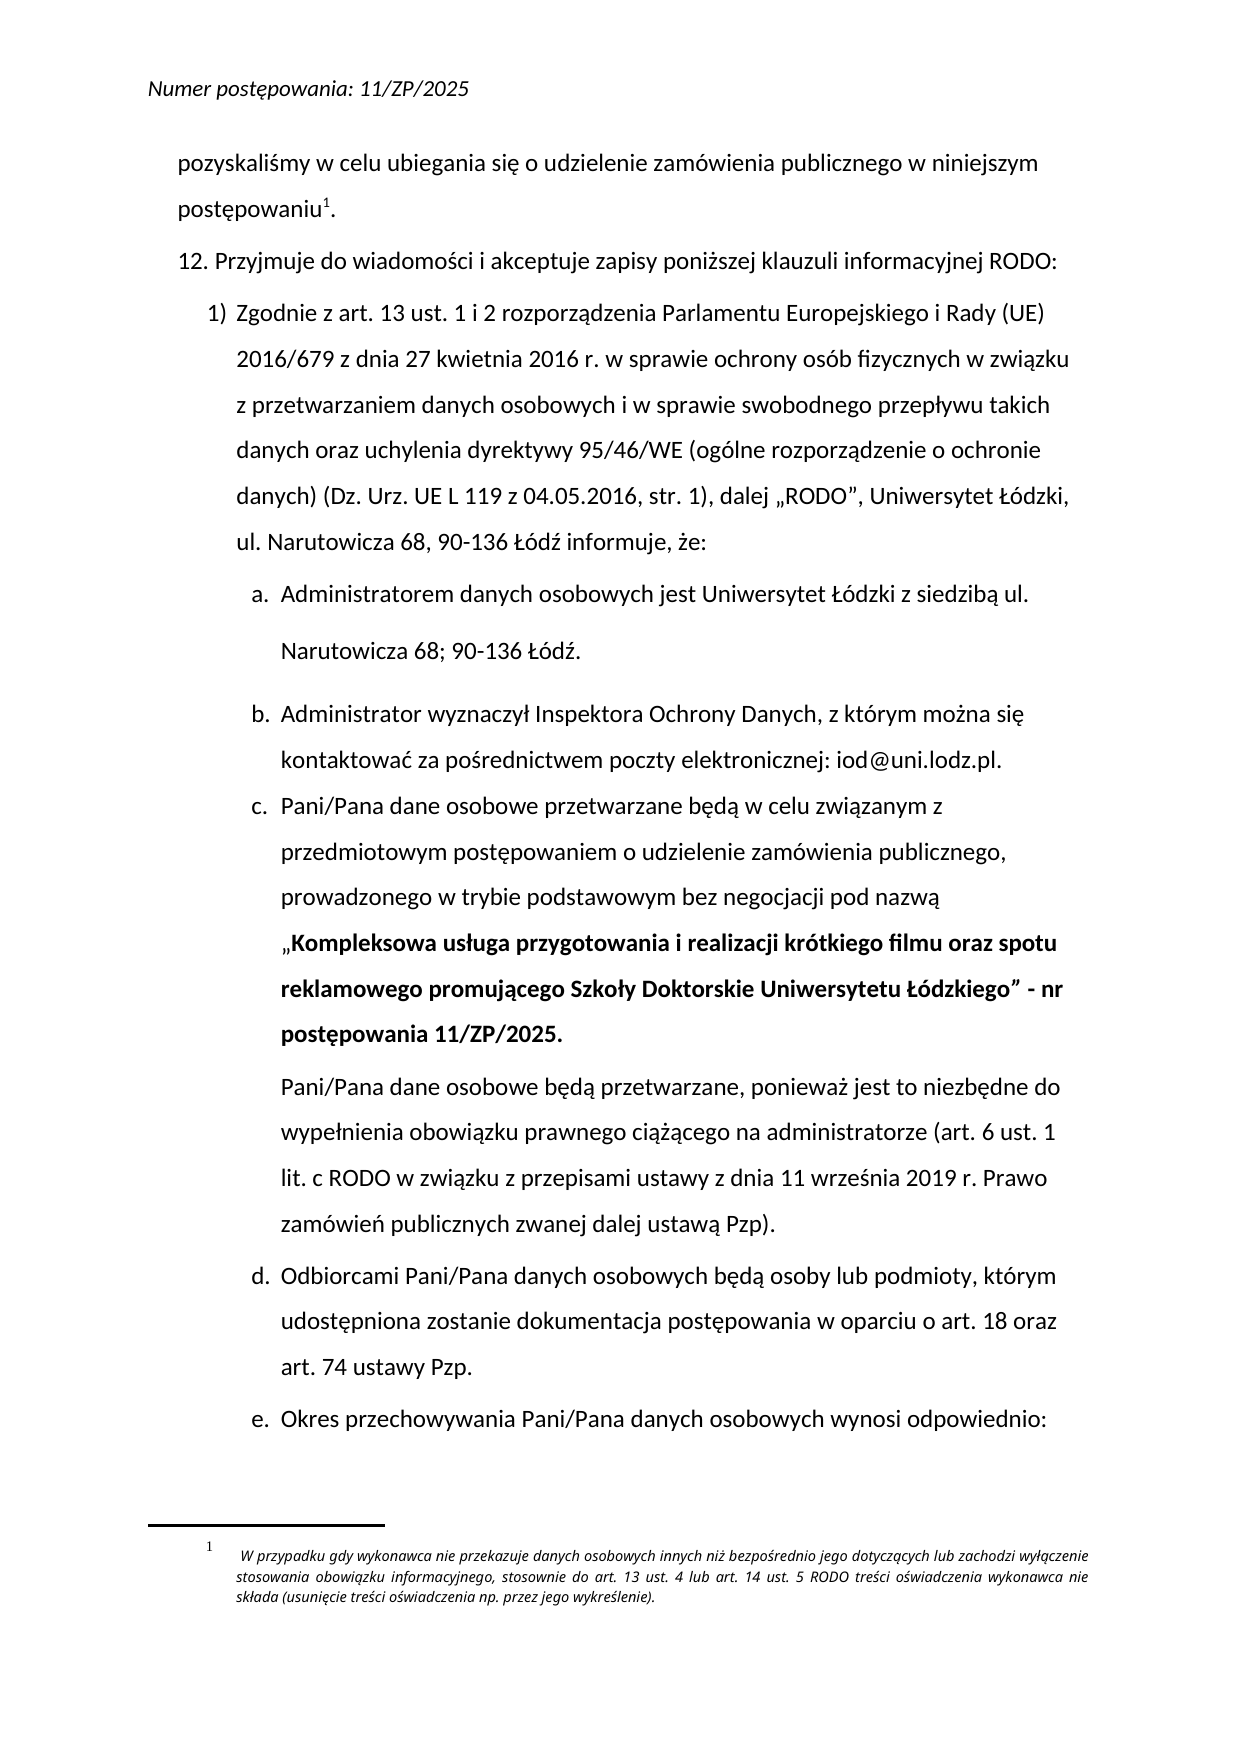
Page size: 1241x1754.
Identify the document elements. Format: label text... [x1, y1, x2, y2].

list Administrator wyznaczył Inspektora Ochrony Danych, z którym można się kontaktować za pośrednictwem poczty elektronicznej: iod@uni.lodz.pl. [251, 698, 1083, 775]
text 12. Przyjmuje do wiadomości i akceptuje zapisy poniższej klauzuli informacyjnej RODO: [148, 245, 1093, 276]
list Administratorem danych osobowych jest Uniwersytet Łódzki z siedzibą ul. Narutowicza 68; 90-136 Łódź. [251, 578, 1083, 673]
list Zgodnie z art. 13 ust. 1 i 2 rozporządzenia Parlamentu Europejskiego i Rady (UE) 2016/679 z dnia 27 kwietnia 2016 r. w sprawie ochrony osób fizycznych w związku z przetwarzaniem danych osobowych i w sprawie swobodnego przepływu takich danych oraz uchylenia dyrektywy 95/46/WE (ogólne rozporządzenie o ochronie danych) (Dz. Urz. UE L 119 z 04.05.2016, str. 1), dalej „RODO”, Uniwersytet Łódzki, ul. Narutowicza 68, 90-136 Łódź informuje, że: [207, 297, 1083, 556]
list Odbiorcami Pani/Pana danych osobowych będą osoby lub podmioty, którym udostępniona zostanie dokumentacja postępowania w oparciu o art. 18 oraz art. 74 ustawy Pzp. [251, 1260, 1083, 1382]
text Pani/Pana dane osobowe będą przetwarzane, ponieważ jest to niezbędne do wypełnienia obowiązku prawnego ciążącego na administratorze (art. 6 ust. 1 lit. c RODO w związku z przepisami ustawy z dnia 11 września 2019 r. Prawo zamówień publicznych zwanej dalej ustawą Pzp). [281, 1071, 1083, 1238]
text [177, 148, 1093, 224]
list Pani/Pana dane osobowe przetwarzane będą w celu związanym z przedmiotowym postępowaniem o udzielenie zamówienia publicznego, prowadzonego w trybie podstawowym bez negocjacji pod nazwą „Kompleksowa usługa przygotowania i realizacji krótkiego filmu oraz spotu reklamowego promującego Szkoły Doktorskie Uniwersytetu Łódzkiego” - nr postępowania 11/ZP/2025. [251, 790, 1083, 1049]
list Okres przechowywania Pani/Pana danych osobowych wynosi odpowiednio: [251, 1403, 1083, 1434]
